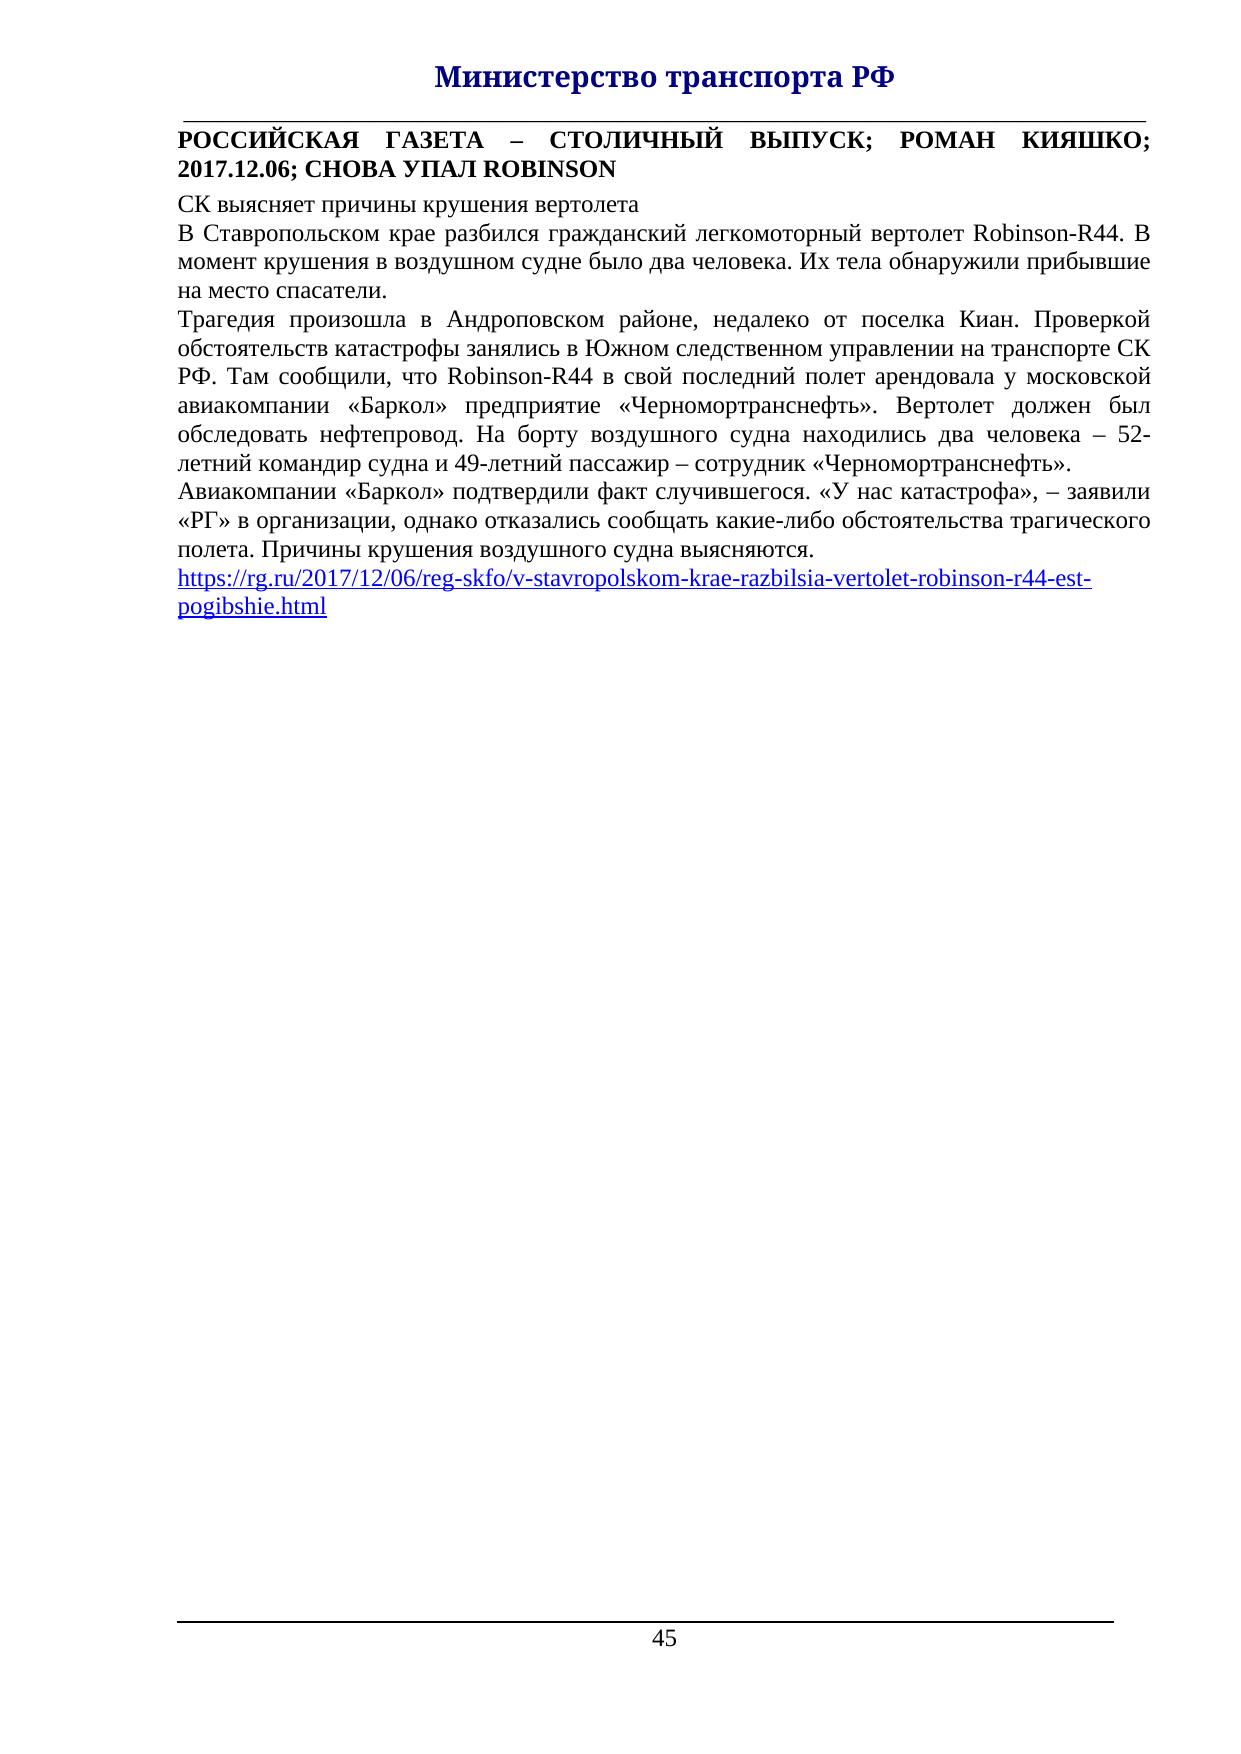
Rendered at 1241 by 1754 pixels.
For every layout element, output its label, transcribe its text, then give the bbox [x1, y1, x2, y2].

text В Ставропольском крае разбился гражданский легкомоторный вертолет Robinson-R44. В момент крушения в воздушном судне было два человека. Их тела обнаружили прибывшие на место спасатели. [177, 218, 1152, 304]
text СК выясняет причины крушения вертолета [177, 189, 1152, 218]
text Авиакомпании «Баркол» подтвердили факт случившегося. «У нас катастрофа», – заявили «РГ» в организации, однако отказались сообщать какие-либо обстоятельства трагического полета. Причины крушения воздушного судна выясняются. [177, 476, 1152, 563]
text Трагедия произошла в Андроповском районе, недалеко от поселка Киан. Проверкой обстоятельств катастрофы занялись в Южном следственном управлении на транспорте СК РФ. Там сообщили, что Robinson-R44 в свой последний полет арендовала у московской авиакомпании «Баркол» предприятие «Черномортранснефть». Вертолет должен был обследовать нефтепровод. На борту воздушного судна находились два человека – 52-летний командир судна и 49-летний пассажир – сотрудник «Черномортранснефть». [177, 304, 1152, 476]
text https://rg.ru/2017/12/06/reg-skfo/v-stavropolskom-krae-razbilsia-vertolet-robinson-r44-est-pogibshie.html [177, 563, 1152, 620]
subtitle РОССИЙСКАЯ ГАЗЕТА – СТОЛИЧНЫЙ ВЫПУСК; РОМАН КИЯШКО; 2017.12.06; СНОВА УПАЛ ROBINSON [177, 125, 1152, 183]
